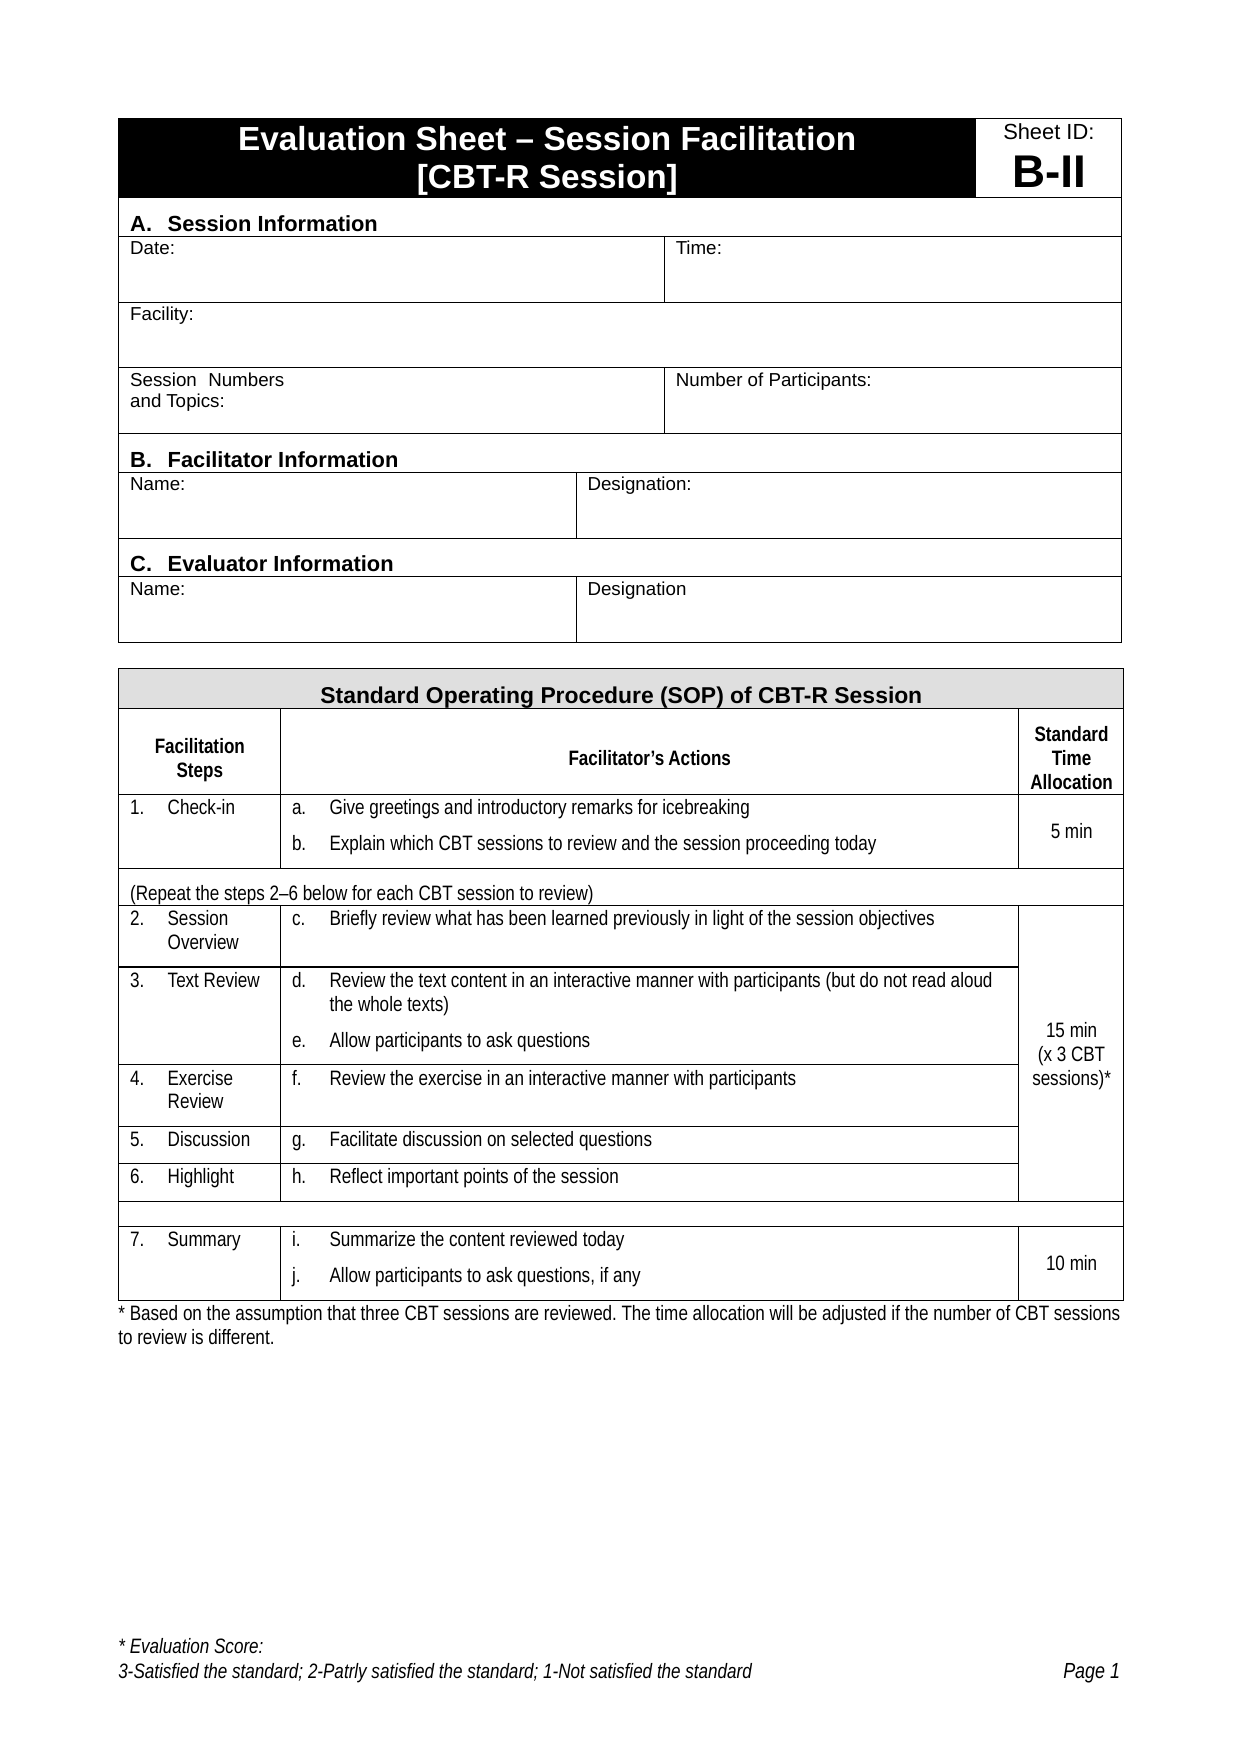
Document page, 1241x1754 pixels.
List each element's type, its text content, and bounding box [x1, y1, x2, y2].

table_cell 5 min [1019, 795, 1123, 867]
table_cell Give greetings and introductory remarks for icebreaking Explain which CBT sessions to review and the session proceeding today [281, 795, 1018, 867]
table_cell Evaluator Information [119, 539, 1121, 576]
table_cell Facilitation Steps [119, 709, 280, 793]
table_cell Highlight [119, 1164, 280, 1201]
table_cell [119, 1202, 1123, 1226]
table_cell Number of Participants: [665, 368, 930, 433]
table_cell Text Review [119, 968, 280, 1064]
table_cell 10 min [1019, 1227, 1123, 1300]
table_cell Name: [119, 577, 280, 642]
table_cell Review the exercise in an interactive manner with participants [281, 1065, 1018, 1126]
table_cell Facilitator’s Actions [281, 709, 1018, 793]
table_cell Session Information [119, 198, 1121, 236]
table_cell (Repeat the steps 2–6 below for each CBT session to review) [119, 869, 1123, 905]
table_cell [295, 368, 664, 433]
table_cell Discussion [119, 1127, 280, 1163]
table_cell [930, 368, 1121, 433]
table_cell Summary [119, 1227, 280, 1300]
table_cell Date: [119, 237, 280, 302]
table_cell Session Overview [119, 906, 280, 966]
table_cell Facility: [119, 303, 280, 367]
table_cell [280, 473, 576, 537]
table_cell 15 min (x 3 CBT sessions)* [1019, 906, 1123, 1201]
table_cell Reflect important points of the session [281, 1164, 1018, 1201]
table_cell Facilitator Information [119, 434, 1121, 472]
table_header Standard Operating Procedure (SOP) of CBT-R Session [119, 669, 1123, 708]
table_cell Designation [577, 577, 827, 642]
table_cell [280, 237, 664, 302]
table_cell [818, 237, 1121, 302]
table_cell Briefly review what has been learned previously in light of the session objectives [281, 906, 1018, 966]
table_cell Summarize the content reviewed today Allow participants to ask questions, if any [281, 1227, 1018, 1300]
table_cell [827, 473, 1121, 537]
table_cell [280, 577, 576, 642]
table_cell Designation: [577, 473, 827, 537]
table_cell Facilitate discussion on selected questions [281, 1127, 1018, 1163]
table_header Sheet ID: B-II [976, 119, 1121, 197]
table_header Evaluation Sheet – Session Facilitation [CBT-R Session] [119, 119, 975, 197]
text * Based on the assumption that three CBT sessions are reviewed. The time allocation will be adjusted if the number of CBT sessions to review is different. [118, 1301, 1122, 1349]
table_cell Time: [665, 237, 818, 302]
table_cell Check-in [119, 795, 280, 867]
table_cell [827, 577, 1121, 642]
table_cell Session Numbers and Topics: [119, 368, 295, 433]
table_cell Exercise Review [119, 1065, 280, 1126]
table_cell Name: [119, 473, 280, 537]
table_cell Standard Time Allocation [1019, 709, 1123, 793]
table_cell [280, 303, 1121, 367]
table_cell Review the text content in an interactive manner with participants (but do not read aloud the whole texts) Allow participants to ask questions [281, 968, 1018, 1064]
